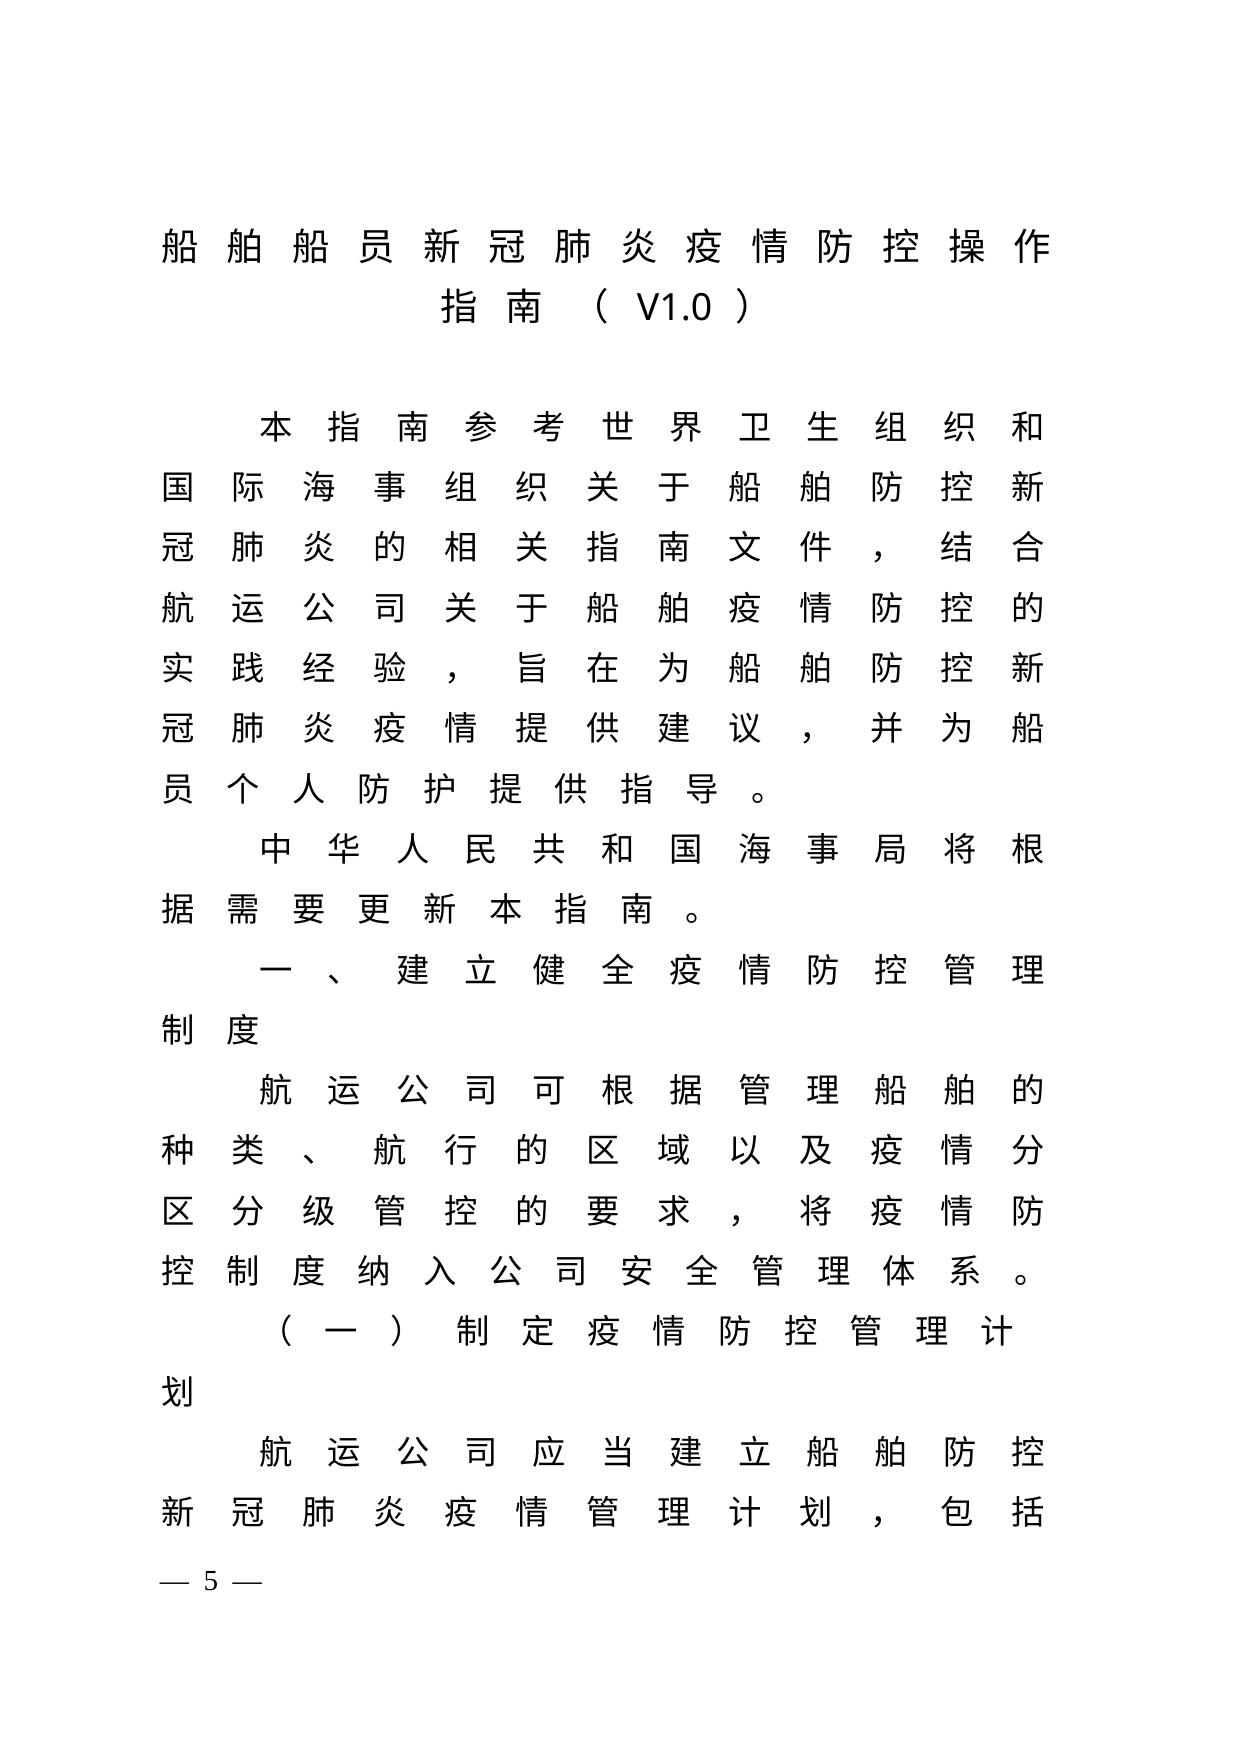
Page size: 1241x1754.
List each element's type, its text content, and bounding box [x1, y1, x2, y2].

text 中华人民共和国海事局将根据需要更新本指南。 [161, 817, 1078, 937]
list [161, 1420, 1078, 1540]
text 船舶船员新冠肺炎疫情防控操作指南（V1.0） [161, 213, 1079, 334]
text 航运公司可根据管理船舶的种类、航行的区域以及疫情分区分级管控的要求，将疫情防控制度纳入公司安全管理体系。 [161, 1058, 1078, 1299]
text 一、建立健全疫情防控管理制度 [161, 937, 1078, 1058]
text （一）制定疫情防控管理计划 [161, 1299, 1079, 1420]
text 本指南参考世界卫生组织和国际海事组织关于船舶防控新冠肺炎的相关指南文件，结合航运公司关于船舶疫情防控的实践经验，旨在为船舶防控新冠肺炎疫情提供建议，并为船员个人防护提供指导。 [161, 394, 1078, 817]
